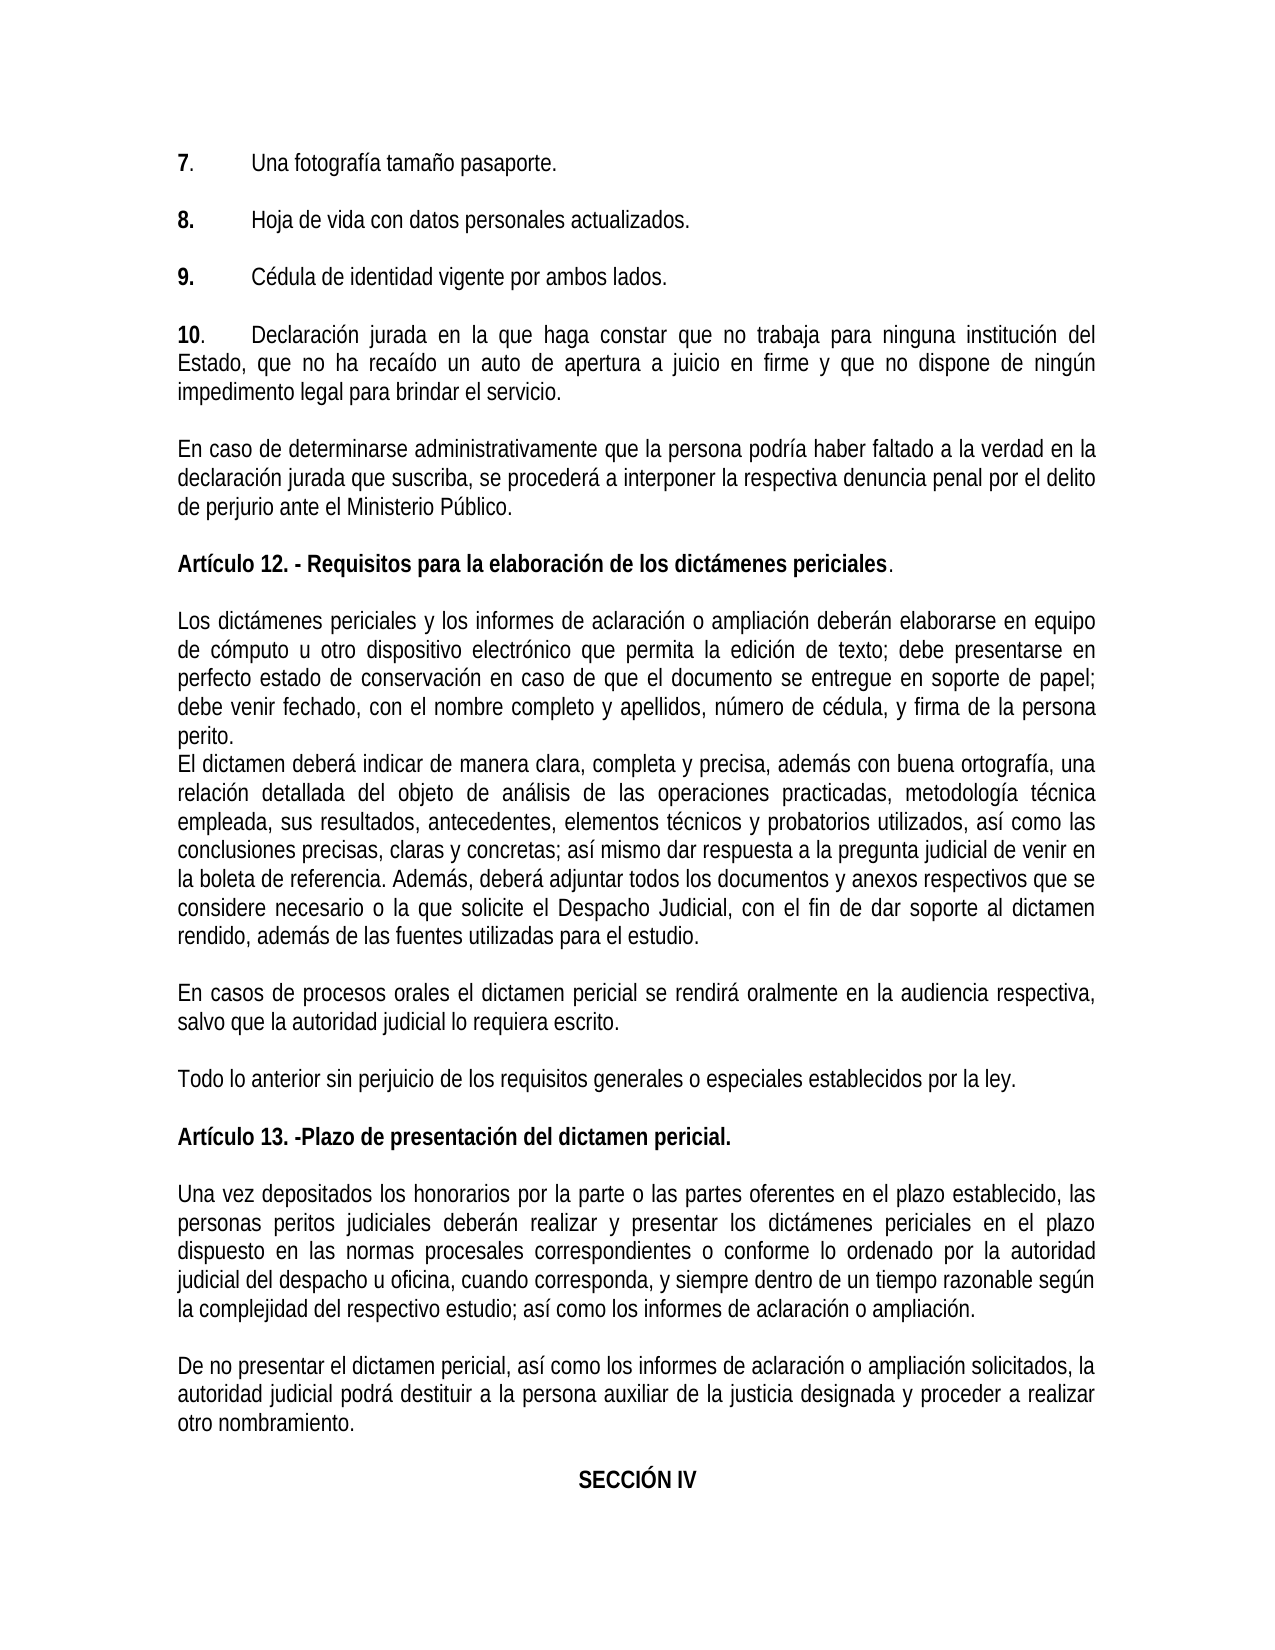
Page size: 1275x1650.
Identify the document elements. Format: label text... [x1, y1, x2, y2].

text 9. Cédula de identidad vigente por ambos lados. [177, 262, 1098, 291]
text Todo lo anterior sin perjuicio de los requisitos generales o especiales establecidos por la ley. [177, 1064, 1098, 1093]
text El dictamen deberá indicar de manera clara, completa y precisa, además con buena ortografía, una relación detallada del objeto de análisis de las operaciones practicadas, metodología técnica empleada, sus resultados, antecedentes, elementos técnicos y probatorios utilizados, así como las conclusiones precisas, claras y concretas; así mismo dar respuesta a la pregunta judicial de venir en la boleta de referencia. Además, deberá adjuntar todos los documentos y anexos respectivos que se considere necesario o la que solicite el Despacho Judicial, con el fin de dar soporte al dictamen rendido, además de las fuentes utilizadas para el estudio. [177, 749, 1098, 950]
text 8. Hoja de vida con datos personales actualizados. [177, 205, 1098, 234]
text En casos de procesos orales el dictamen pericial se rendirá oralmente en la audiencia respectiva, salvo que la autoridad judicial lo requiera escrito. [177, 978, 1098, 1036]
text De no presentar el dictamen pericial, así como los informes de aclaración o ampliación solicitados, la autoridad judicial podrá destituir a la persona auxiliar de la justicia designada y proceder a realizar otro nombramiento. [177, 1351, 1098, 1437]
text 7. Una fotografía tamaño pasaporte. [177, 148, 1098, 176]
text 10. Declaración jurada en la que haga constar que no trabaja para ninguna institución del Estado, que no ha recaído un auto de apertura a juicio en firme y que no dispone de ningún impedimento legal para brindar el servicio. [177, 319, 1098, 406]
text Artículo 13. -Plazo de presentación del dictamen pericial. [177, 1122, 1098, 1150]
text Artículo 12. - Requisitos para la elaboración de los dictámenes periciales. [177, 549, 1098, 577]
text SECCIÓN IV [177, 1465, 1098, 1494]
text Los dictámenes periciales y los informes de aclaración o ampliación deberán elaborarse en equipo de cómputo u otro dispositivo electrónico que permita la edición de texto; debe presentarse en perfecto estado de conservación en caso de que el documento se entregue en soporte de papel; debe venir fechado, con el nombre completo y apellidos, número de cédula, y firma de la persona perito. [177, 606, 1098, 749]
text En caso de determinarse administrativamente que la persona podría haber faltado a la verdad en la declaración jurada que suscriba, se procederá a interponer la respectiva denuncia penal por el delito de perjurio ante el Ministerio Público. [177, 434, 1098, 520]
text Una vez depositados los honorarios por la parte o las partes oferentes en el plazo establecido, las personas peritos judiciales deberán realizar y presentar los dictámenes periciales en el plazo dispuesto en las normas procesales correspondientes o conforme lo ordenado por la autoridad judicial del despacho u oficina, cuando corresponda, y siempre dentro de un tiempo razonable según la complejidad del respectivo estudio; así como los informes de aclaración o ampliación. [177, 1179, 1098, 1322]
